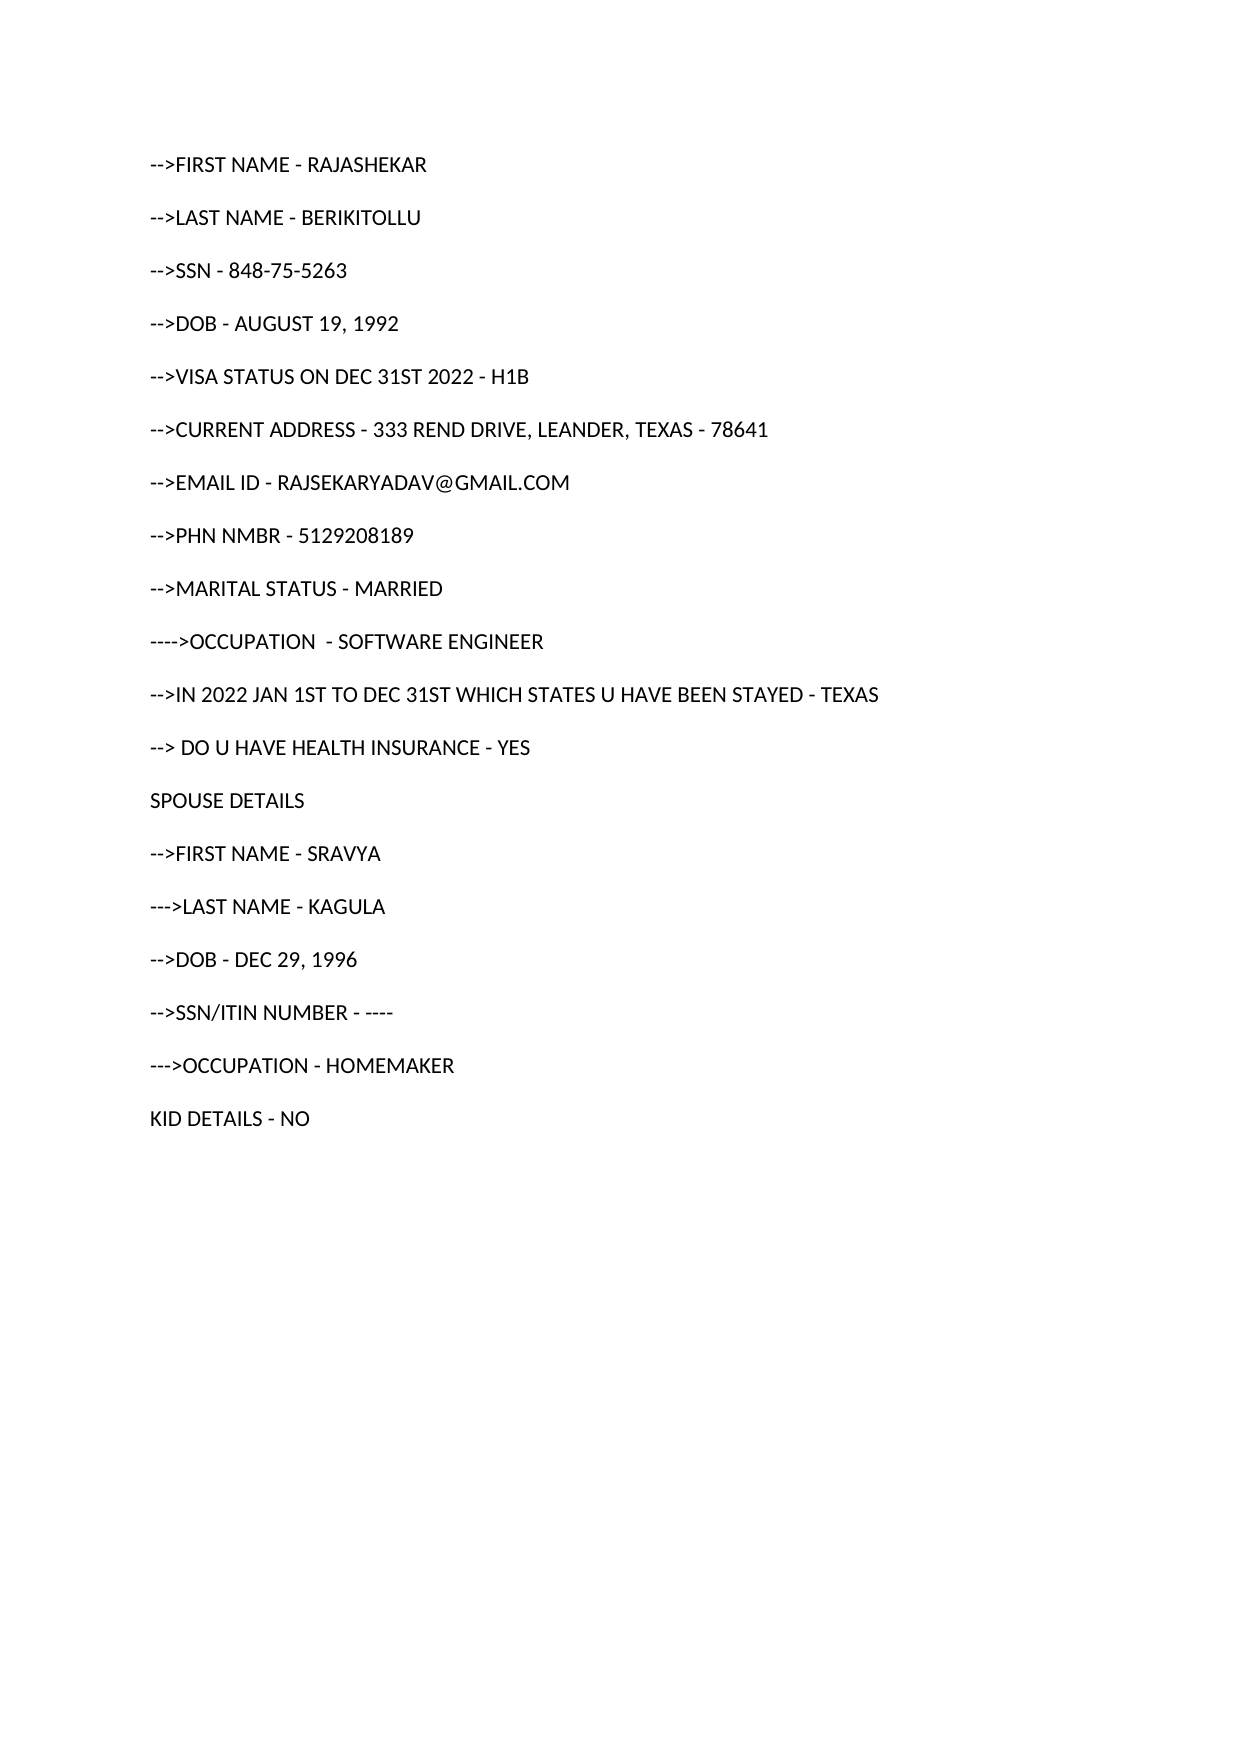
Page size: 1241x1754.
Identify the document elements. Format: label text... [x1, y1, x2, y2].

text -->FIRST NAME - RAJASHEKAR [150, 150, 1090, 178]
text KID DETAILS - NO [150, 1104, 1090, 1132]
text -->IN 2022 JAN 1ST TO DEC 31ST WHICH STATES U HAVE BEEN STAYED - TEXAS [150, 680, 1090, 708]
text -->SSN - 848-75-5263 [150, 256, 1090, 284]
text -->SSN/ITIN NUMBER - ---- [150, 998, 1090, 1026]
text -->EMAIL ID - RAJSEKARYADAV@GMAIL.COM [150, 468, 1090, 496]
text --->LAST NAME - KAGULA [150, 892, 1090, 920]
text --->OCCUPATION - HOMEMAKER [150, 1051, 1090, 1079]
text -->FIRST NAME - SRAVYA [150, 839, 1090, 867]
text -->DOB - DEC 29, 1996 [150, 945, 1090, 973]
text -->LAST NAME - BERIKITOLLU [150, 203, 1090, 231]
text -->MARITAL STATUS - MARRIED [150, 574, 1090, 602]
text -->VISA STATUS ON DEC 31ST 2022 - H1B [150, 362, 1090, 390]
text --> DO U HAVE HEALTH INSURANCE - YES [150, 733, 1090, 761]
text -->PHN NMBR - 5129208189 [150, 521, 1090, 549]
text SPOUSE DETAILS [150, 786, 1090, 814]
text -->DOB - AUGUST 19, 1992 [150, 309, 1090, 337]
text -->CURRENT ADDRESS - 333 REND DRIVE, LEANDER, TEXAS - 78641 [150, 415, 1090, 443]
text ---->OCCUPATION - SOFTWARE ENGINEER [150, 627, 1090, 655]
